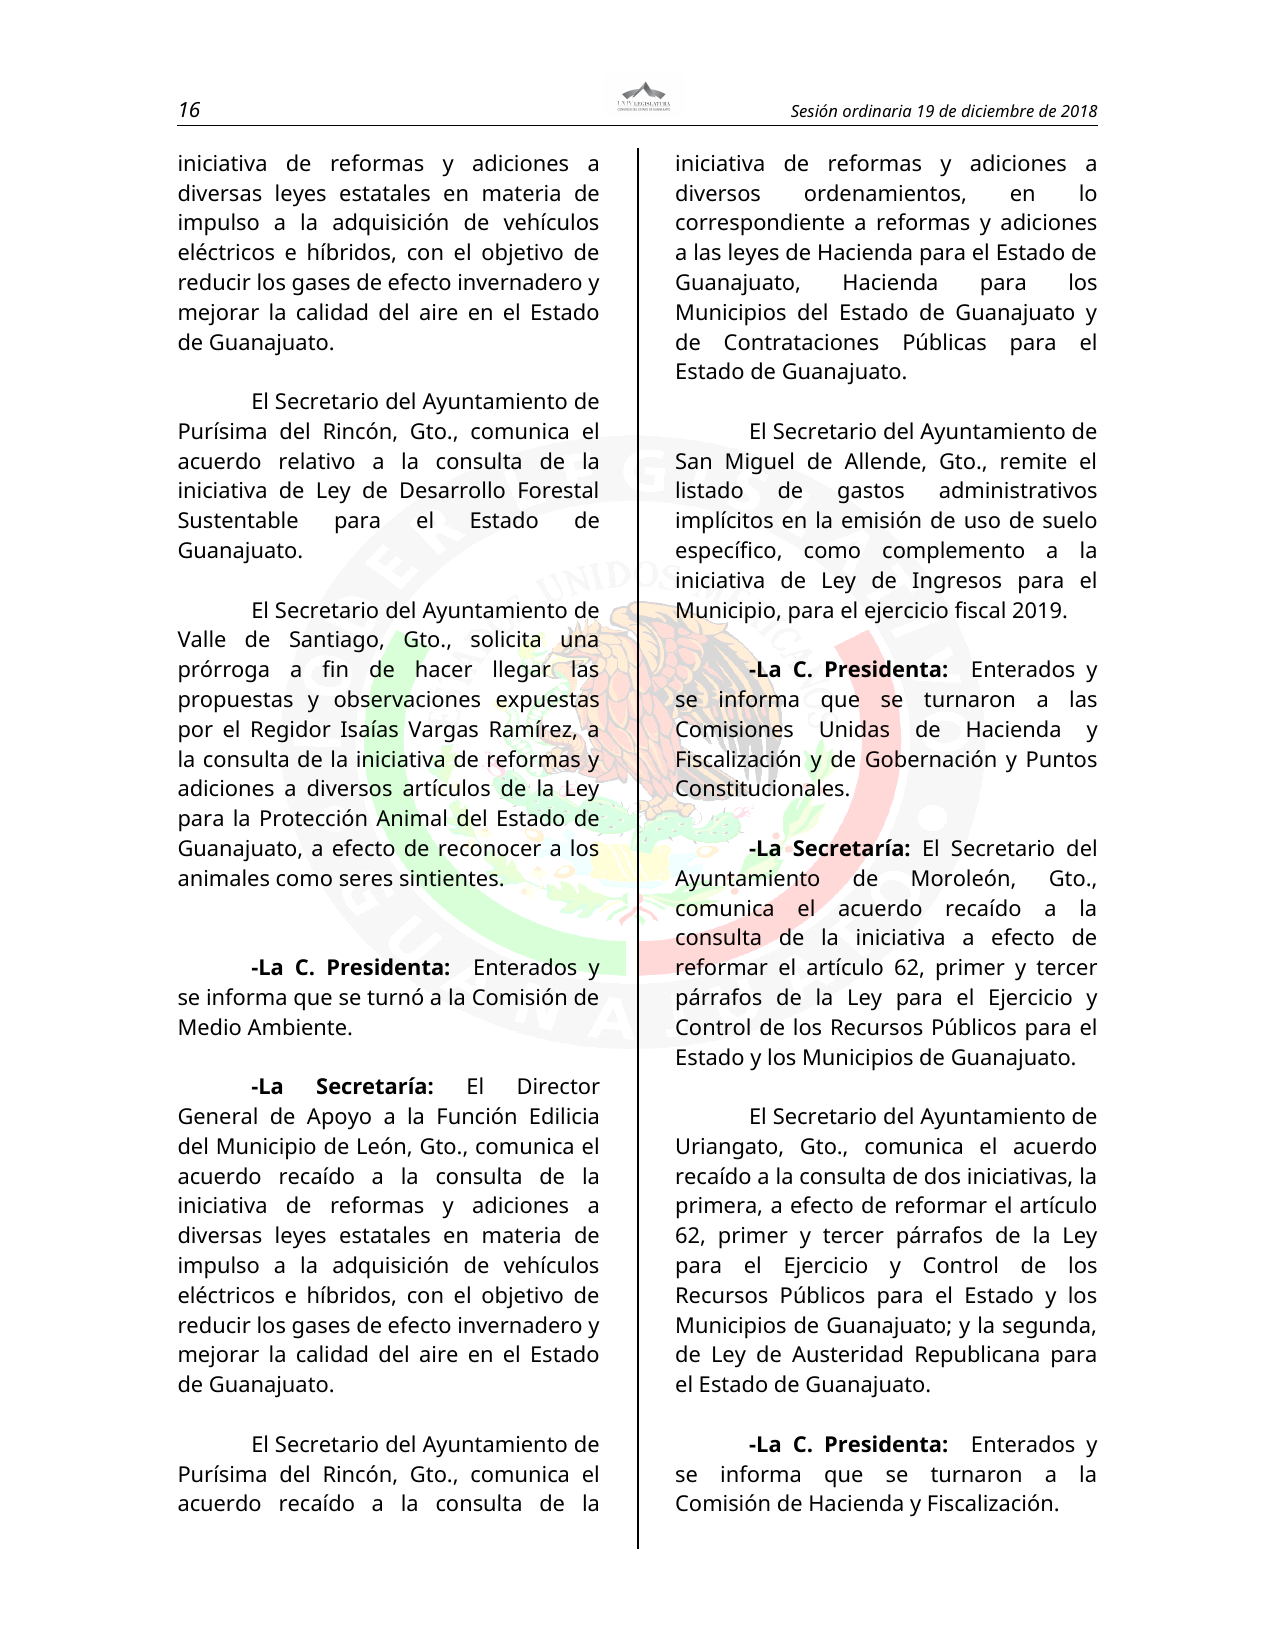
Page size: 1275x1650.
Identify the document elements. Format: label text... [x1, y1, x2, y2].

picture [603, 73, 685, 117]
text -La C. Presidenta: Enterados y se informa que se turnaron a las Comisiones Unidas de Hacienda y Fiscalización y de Gobernación y Puntos Constitucionales. [675, 654, 1098, 803]
text El Secretario del Ayuntamiento de San Miguel de Allende, Gto., remite el listado de gastos administrativos implícitos en la emisión de uso de suelo específico, como complemento a la iniciativa de Ley de Ingresos para el Municipio, para el ejercicio fiscal 2019. [675, 416, 1098, 624]
text El Secretario del Ayuntamiento de Uriangato, Gto., comunica el acuerdo recaído a la consulta de dos iniciativas, la primera, a efecto de reformar el artículo 62, primer y tercer párrafos de la Ley para el Ejercicio y Control de los Recursos Públicos para el Estado y los Municipios de Guanajuato; y la segunda, de Ley de Austeridad Republicana para el Estado de Guanajuato. [675, 1101, 1098, 1399]
text El Secretario del Ayuntamiento de Purísima del Rincón, Gto., comunica el acuerdo recaído a la consulta de la iniciativa de reformas y adiciones a diversos ordenamientos, en lo correspondiente a reformas y adiciones a las leyes de Hacienda para el Estado de Guanajuato, Hacienda para los Municipios del Estado de Guanajuato y de Contrataciones Públicas para el Estado de Guanajuato. [177, 1429, 600, 1518]
text -La Secretaría: El Secretario del Ayuntamiento de Moroleón, Gto., comunica el acuerdo recaído a la consulta de la iniciativa a efecto de reformar el artículo 62, primer y tercer párrafos de la Ley para el Ejercicio y Control de los Recursos Públicos para el Estado y los Municipios de Guanajuato. [675, 833, 1098, 1071]
text El Secretario del Ayuntamiento de Purísima del Rincón, Gto., comunica el acuerdo recaído a la consulta de la iniciativa de reformas y adiciones a diversos ordenamientos, en lo correspondiente a reformas y adiciones a las leyes de Hacienda para el Estado de Guanajuato, Hacienda para los Municipios del Estado de Guanajuato y de Contrataciones Públicas para el Estado de Guanajuato. [675, 148, 1098, 386]
text -La Secretaría: El Director General de Apoyo a la Función Edilicia del Municipio de León, Gto., comunica el acuerdo recaído a la consulta de la iniciativa de reformas y adiciones a diversas leyes estatales en materia de impulso a la adquisición de vehículos eléctricos e híbridos, con el objetivo de reducir los gases de efecto invernadero y mejorar la calidad del aire en el Estado de Guanajuato. [177, 1071, 600, 1399]
text El Secretario del Ayuntamiento de Valle de Santiago, Gto., solicita una prórroga a fin de hacer llegar las propuestas y observaciones expuestas por el Regidor Isaías Vargas Ramírez, a la consulta de la iniciativa de reformas y adiciones a diversos artículos de la Ley para la Protección Animal del Estado de Guanajuato, a efecto de reconocer a los animales como seres sintientes. [177, 594, 600, 892]
text El Secretario del Ayuntamiento de Purísima del Rincón, Gto., comunica el acuerdo relativo a la consulta de la iniciativa de Ley de Desarrollo Forestal Sustentable para el Estado de Guanajuato. [177, 386, 600, 565]
text -La C. Presidenta: Enterados y se informa que se turnaron a la Comisión de Hacienda y Fiscalización. [675, 1429, 1098, 1518]
text -La C. Presidenta: Enterados y se informa que se turnó a la Comisión de Medio Ambiente. [177, 952, 600, 1041]
